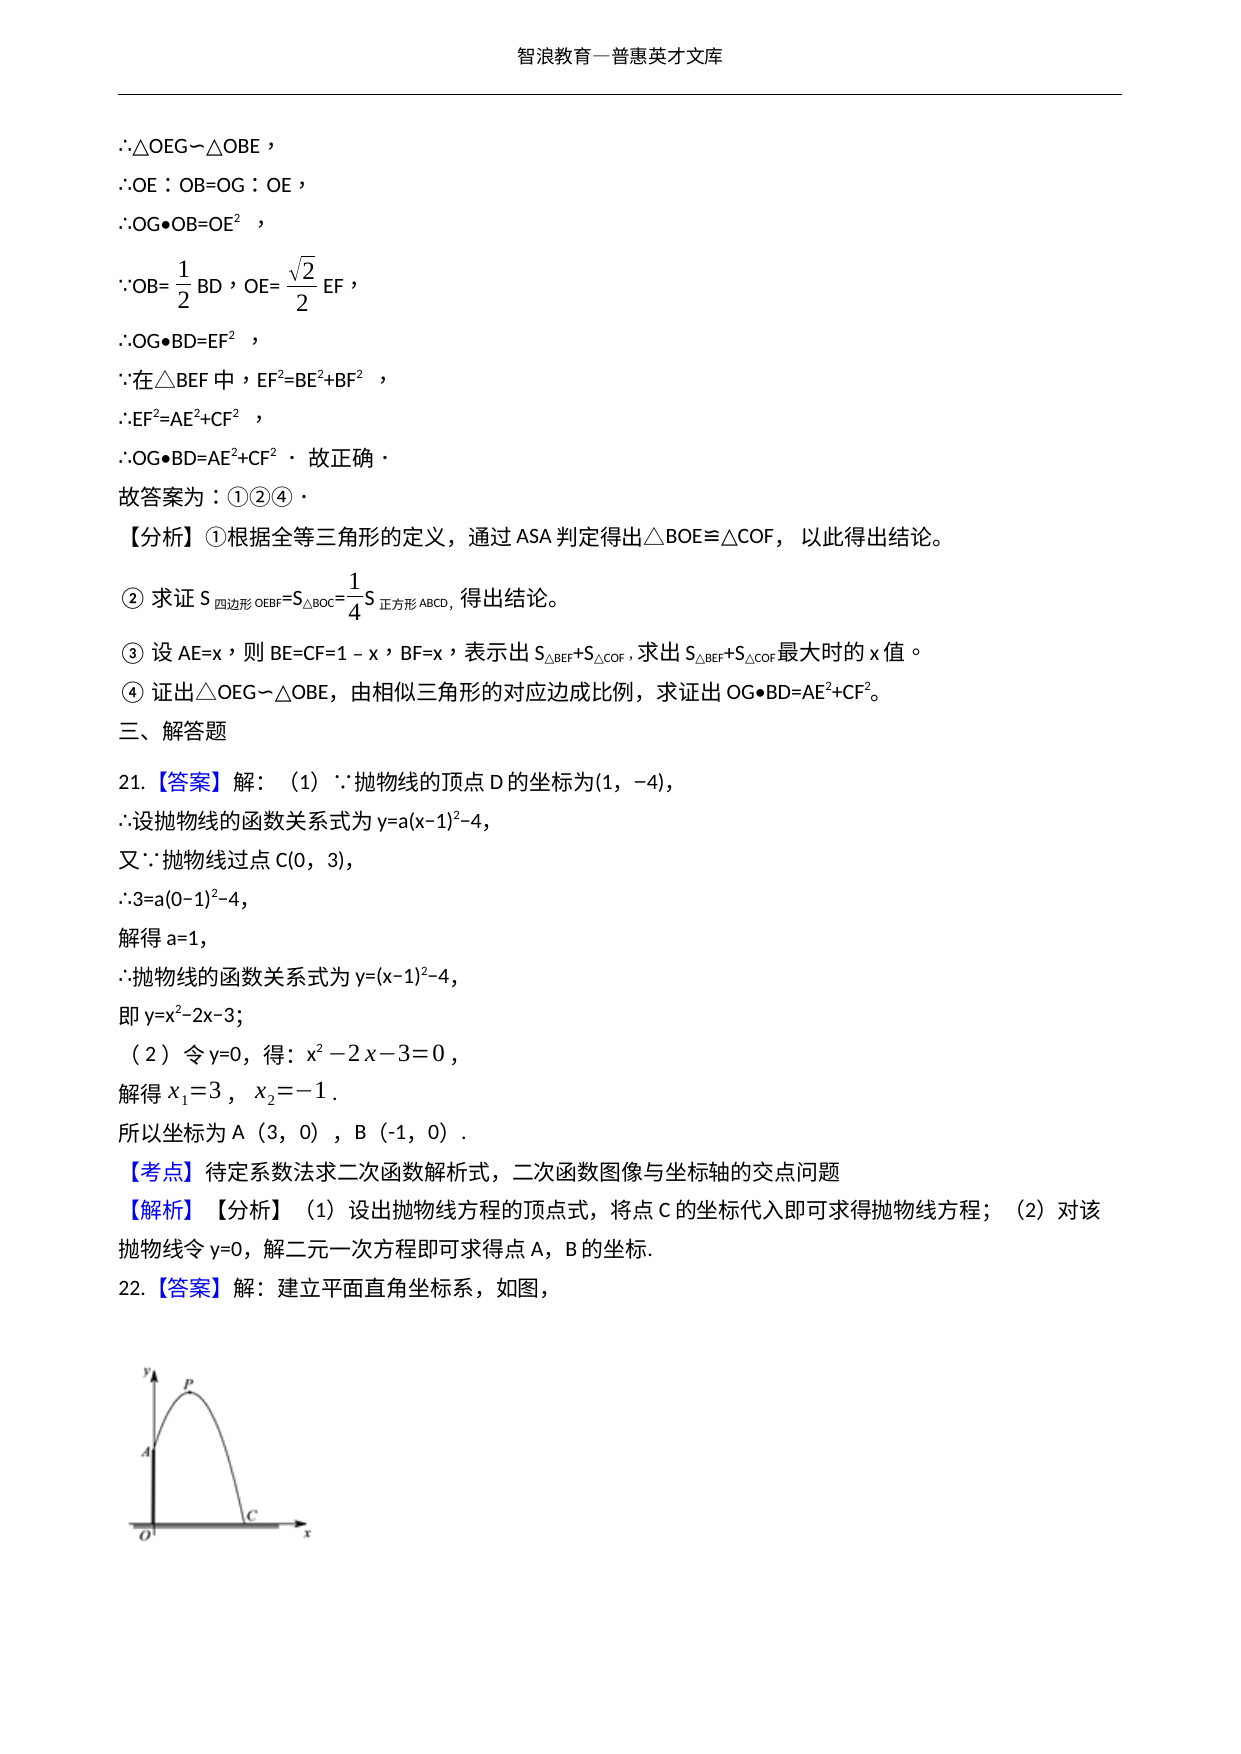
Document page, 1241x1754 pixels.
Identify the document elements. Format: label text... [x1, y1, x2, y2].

text 【解析】【分析】（1）设出抛物线方程的顶点式，将点C的坐标代入即可求得抛物线方程；（2）对该抛物线令y=0，解二元一次方程即可求得点A，B的坐标. [118, 1193, 1122, 1264]
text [118, 1271, 1122, 1576]
picture [118, 1348, 327, 1556]
text 【考点】待定系数法求二次函数解析式，二次函数图像与坐标轴的交点问题 [118, 1154, 1122, 1187]
text 三、解答题 [118, 714, 1122, 746]
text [118, 129, 1122, 707]
text 21.【答案】解：（1）∵抛物线的顶点D的坐标为(1，−4)， ∴设抛物线的函数关系式为y=a(x−1)2−4， 又∵抛物线过点C(0，3)， ∴3=a(0−1)2−4， 解得a=1， ∴抛物线的函数关系式为y=(x−1)2−4， 即y=x2−2x−3； （ 2 ）令y=0，得：x2 ， 解得 ， . 所以坐标为A（3，0），B（-1，0）. [118, 765, 1122, 1148]
